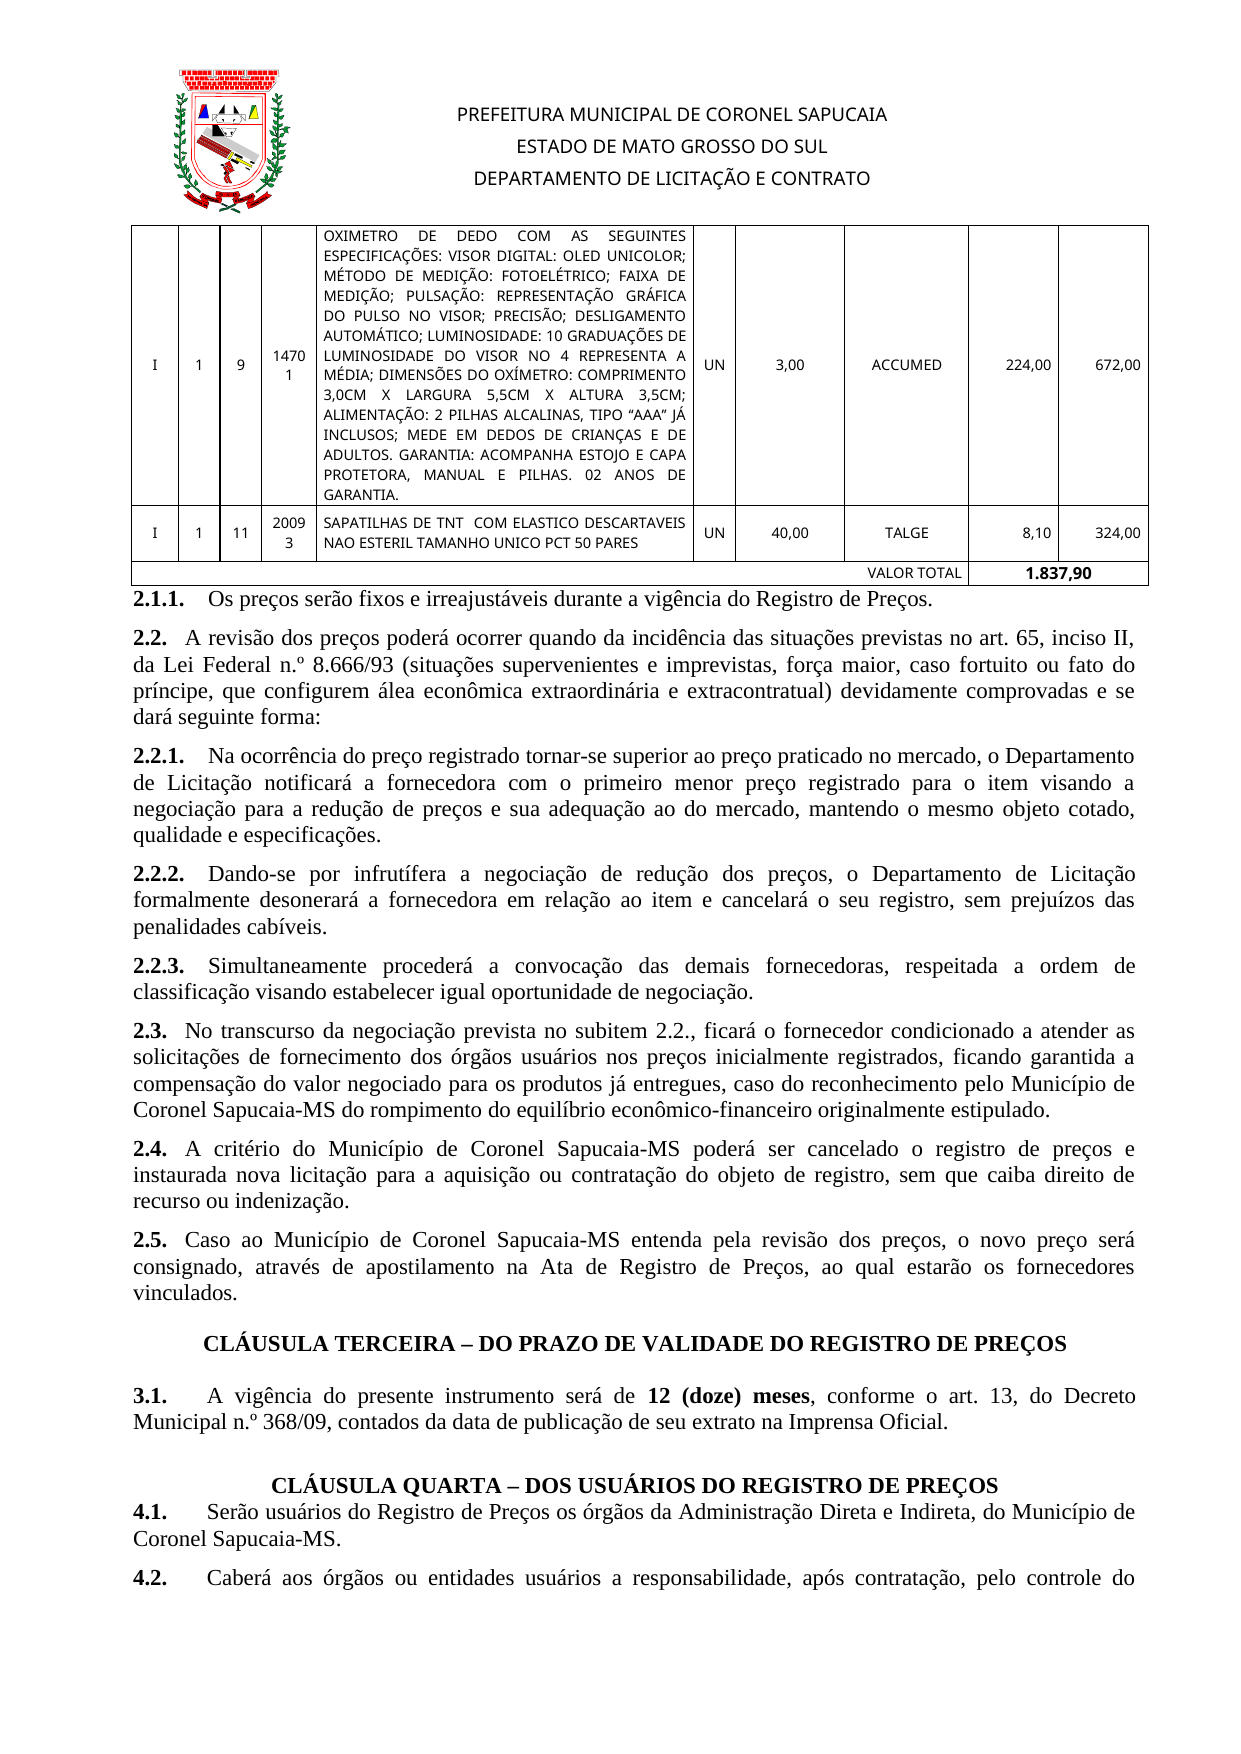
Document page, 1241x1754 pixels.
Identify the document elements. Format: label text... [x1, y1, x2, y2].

list Os preços serão fixos e irreajustáveis durante a vigência do Registro de Preços. [133, 586, 1137, 612]
table_cell 20093 [262, 506, 316, 561]
table_cell 224,00 [969, 226, 1058, 504]
text CLÁUSULA QUARTA – DOS USUÁRIOS DO REGISTRO DE PREÇOS [133, 1472, 1137, 1498]
table_cell 672,00 [1059, 226, 1148, 504]
table_cell 3,00 [736, 226, 844, 504]
table_cell 40,00 [736, 506, 844, 561]
list A revisão dos preços poderá ocorrer quando da incidência das situações previstas no art. 65, inciso II, da Lei Federal n.º 8.666/93 (situações supervenientes e imprevistas, força maior, caso fortuito ou fato do príncipe, que configurem álea econômica extraordinária e extracontratual) devidamente comprovadas e se dará seguinte forma: [133, 624, 1137, 730]
table_cell VALOR TOTAL [132, 562, 968, 584]
list No transcurso da negociação prevista no subitem 2.2., ficará o fornecedor condicionado a atender as solicitações de fornecimento dos órgãos usuários nos preços inicialmente registrados, ficando garantida a compensação do valor negociado para os produtos já entregues, caso do reconhecimento pelo Município de Coronel Sapucaia-MS do rompimento do equilíbrio econômico-financeiro originalmente estipulado. [133, 1017, 1137, 1122]
table_cell 1 [179, 226, 219, 504]
table_cell 11 [221, 506, 261, 561]
list Simultaneamente procederá a convocação das demais fornecedoras, respeitada a ordem de classificação visando estabelecer igual oportunidade de negociação. [133, 952, 1137, 1004]
list A vigência do presente instrumento será de 12 (doze) meses, conforme o art. 13, do Decreto Municipal n.º 368/09, contados da data de publicação de seu extrato na Imprensa Oficial. [133, 1382, 1137, 1434]
table_cell I [132, 226, 178, 504]
table_cell 1 [179, 506, 219, 561]
list Na ocorrência do preço registrado tornar-se superior ao preço praticado no mercado, o Departamento de Licitação notificará a fornecedora com o primeiro menor preço registrado para o item visando a negociação para a redução de preços e sua adequação ao do mercado, mantendo o mesmo objeto cotado, qualidade e especificações. [133, 742, 1137, 848]
table_cell 1.837,90 [969, 562, 1148, 584]
text CLÁUSULA TERCEIRA – DO PRAZO DE VALIDADE DO REGISTRO DE PREÇOS [133, 1331, 1137, 1357]
table_cell OXIMETRO DE DEDO COM AS SEGUINTES ESPECIFICAÇÕES: VISOR DIGITAL: OLED UNICOLOR; MÉTODO DE MEDIÇÃO: FOTOELÉTRICO; FAIXA DE MEDIÇÃO; PULSAÇÃO: REPRESENTAÇÃO GRÁFICA DO PULSO NO VISOR; PRECISÃO; DESLIGAMENTO AUTOMÁTICO; LUMINOSIDADE: 10 GRADUAÇÕES DE LUMINOSIDADE DO VISOR NO 4 REPRESENTA A MÉDIA; DIMENSÕES DO OXÍMETRO: COMPRIMENTO 3,0CM X LARGURA 5,5CM X ALTURA 3,5CM; ALIMENTAÇÃO: 2 PILHAS ALCALINAS, TIPO ‘‘AAA’’ JÁ INCLUSOS; MEDE EM DEDOS DE CRIANÇAS E DE ADULTOS. GARANTIA: ACOMPANHA ESTOJO E CAPA PROTETORA, MANUAL E PILHAS. 02 ANOS DE GARANTIA. [317, 226, 693, 504]
table_cell 324,00 [1059, 506, 1148, 561]
table_cell ACCUMED [845, 226, 968, 504]
table_cell UN [694, 506, 735, 561]
table_cell 8,10 [969, 506, 1058, 561]
list Serão usuários do Registro de Preços os órgãos da Administração Direta e Indireta, do Município de Coronel Sapucaia-MS. [133, 1498, 1137, 1551]
list Caso ao Município de Coronel Sapucaia-MS entenda pela revisão dos preços, o novo preço será consignado, através de apostilamento na Ata de Registro de Preços, ao qual estarão os fornecedores vinculados. [133, 1226, 1137, 1306]
table_cell SAPATILHAS DE TNT COM ELASTICO DESCARTAVEIS NAO ESTERIL TAMANHO UNICO PCT 50 PARES [317, 506, 693, 561]
table_cell UN [694, 226, 735, 504]
table_cell I [132, 506, 178, 561]
table_cell TALGE [845, 506, 968, 561]
list Dando-se por infrutífera a negociação de redução dos preços, o Departamento de Licitação formalmente desonerará a fornecedora em relação ao item e cancelará o seu registro, sem prejuízos das penalidades cabíveis. [133, 860, 1137, 939]
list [133, 1564, 1137, 1590]
list A critério do Município de Coronel Sapucaia-MS poderá ser cancelado o registro de preços e instaurada nova licitação para a aquisição ou contratação do objeto de registro, sem que caiba direito de recurso ou indenização. [133, 1135, 1137, 1214]
table_cell 14701 [262, 226, 316, 504]
table_cell 9 [221, 226, 261, 504]
